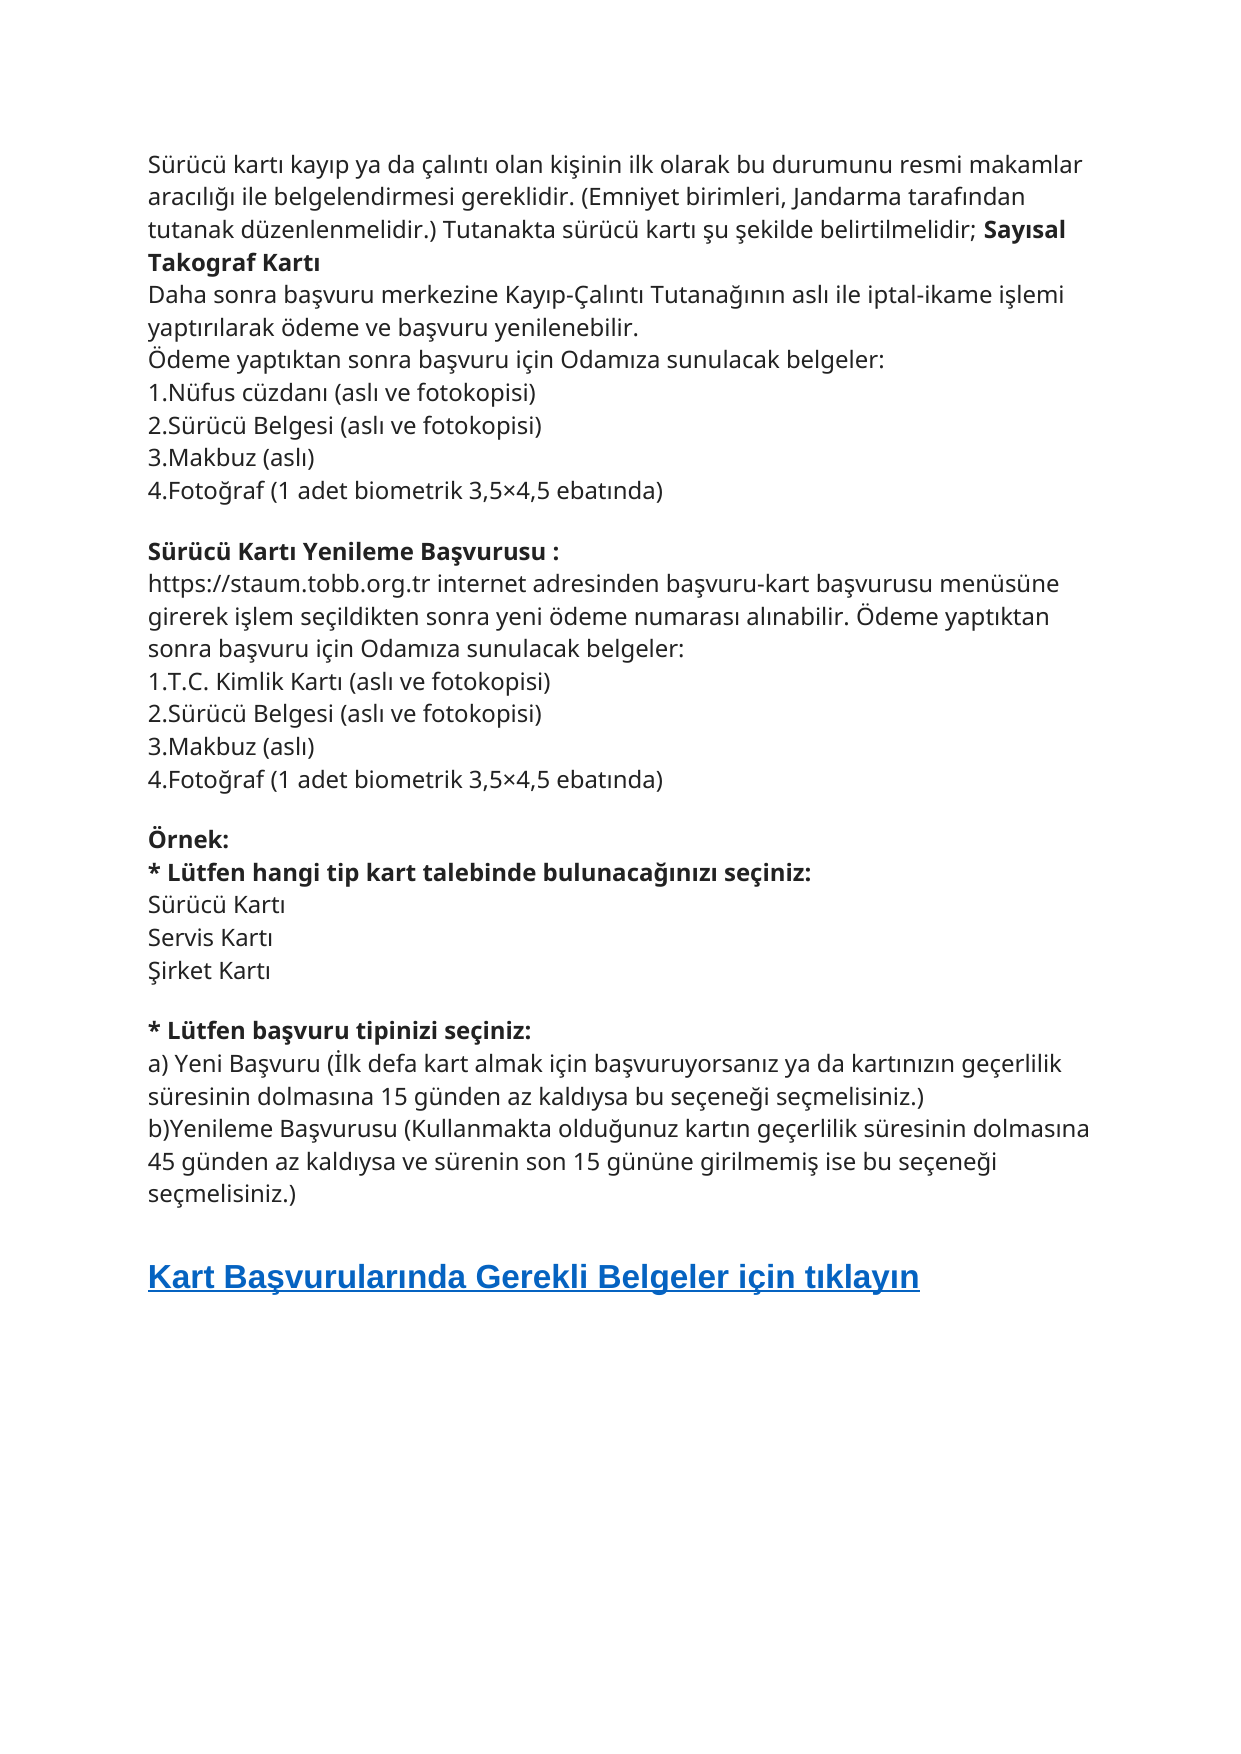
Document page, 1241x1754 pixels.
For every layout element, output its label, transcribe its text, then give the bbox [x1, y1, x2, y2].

text Sürücü Kartı Yenileme Başvurusu : https://staum.tobb.org.tr internet adresinden başvuru-kart başvurusu menüsüne girerek işlem seçildikten sonra yeni ödeme numarası alınabilir. Ödeme yaptıktan sonra başvuru için Odamıza sunulacak belgeler: 1.T.C. Kimlik Kartı (aslı ve fotokopisi) 2.Sürücü Belgesi (aslı ve fotokopisi) 3.Makbuz (aslı) 4.Fotoğraf (1 adet biometrik 3,5×4,5 ebatında) [148, 534, 1093, 823]
text * Lütfen başvuru tipinizi seçiniz: a) Yeni Başvuru (İlk defa kart almak için başvuruyorsanız ya da kartınızın geçerlilik süresinin dolmasına 15 günden az kaldıysa bu seçeneği seçmelisiniz.) b)Yenileme Başvurusu (Kullanmakta olduğunuz kartın geçerlilik süresinin dolmasına 45 günden az kaldıysa ve sürenin son 15 gününe girilmemiş ise bu seçeneği seçmelisiniz.) [148, 1014, 1093, 1210]
text Kart Başvurularında Gerekli Belgeler için tıklayın [148, 1257, 1093, 1295]
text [148, 148, 1093, 534]
text Örnek: * Lütfen hangi tip kart talebinde bulunacağınızı seçiniz: Sürücü Kartı Servis Kartı Şirket Kartı [148, 823, 1093, 1014]
